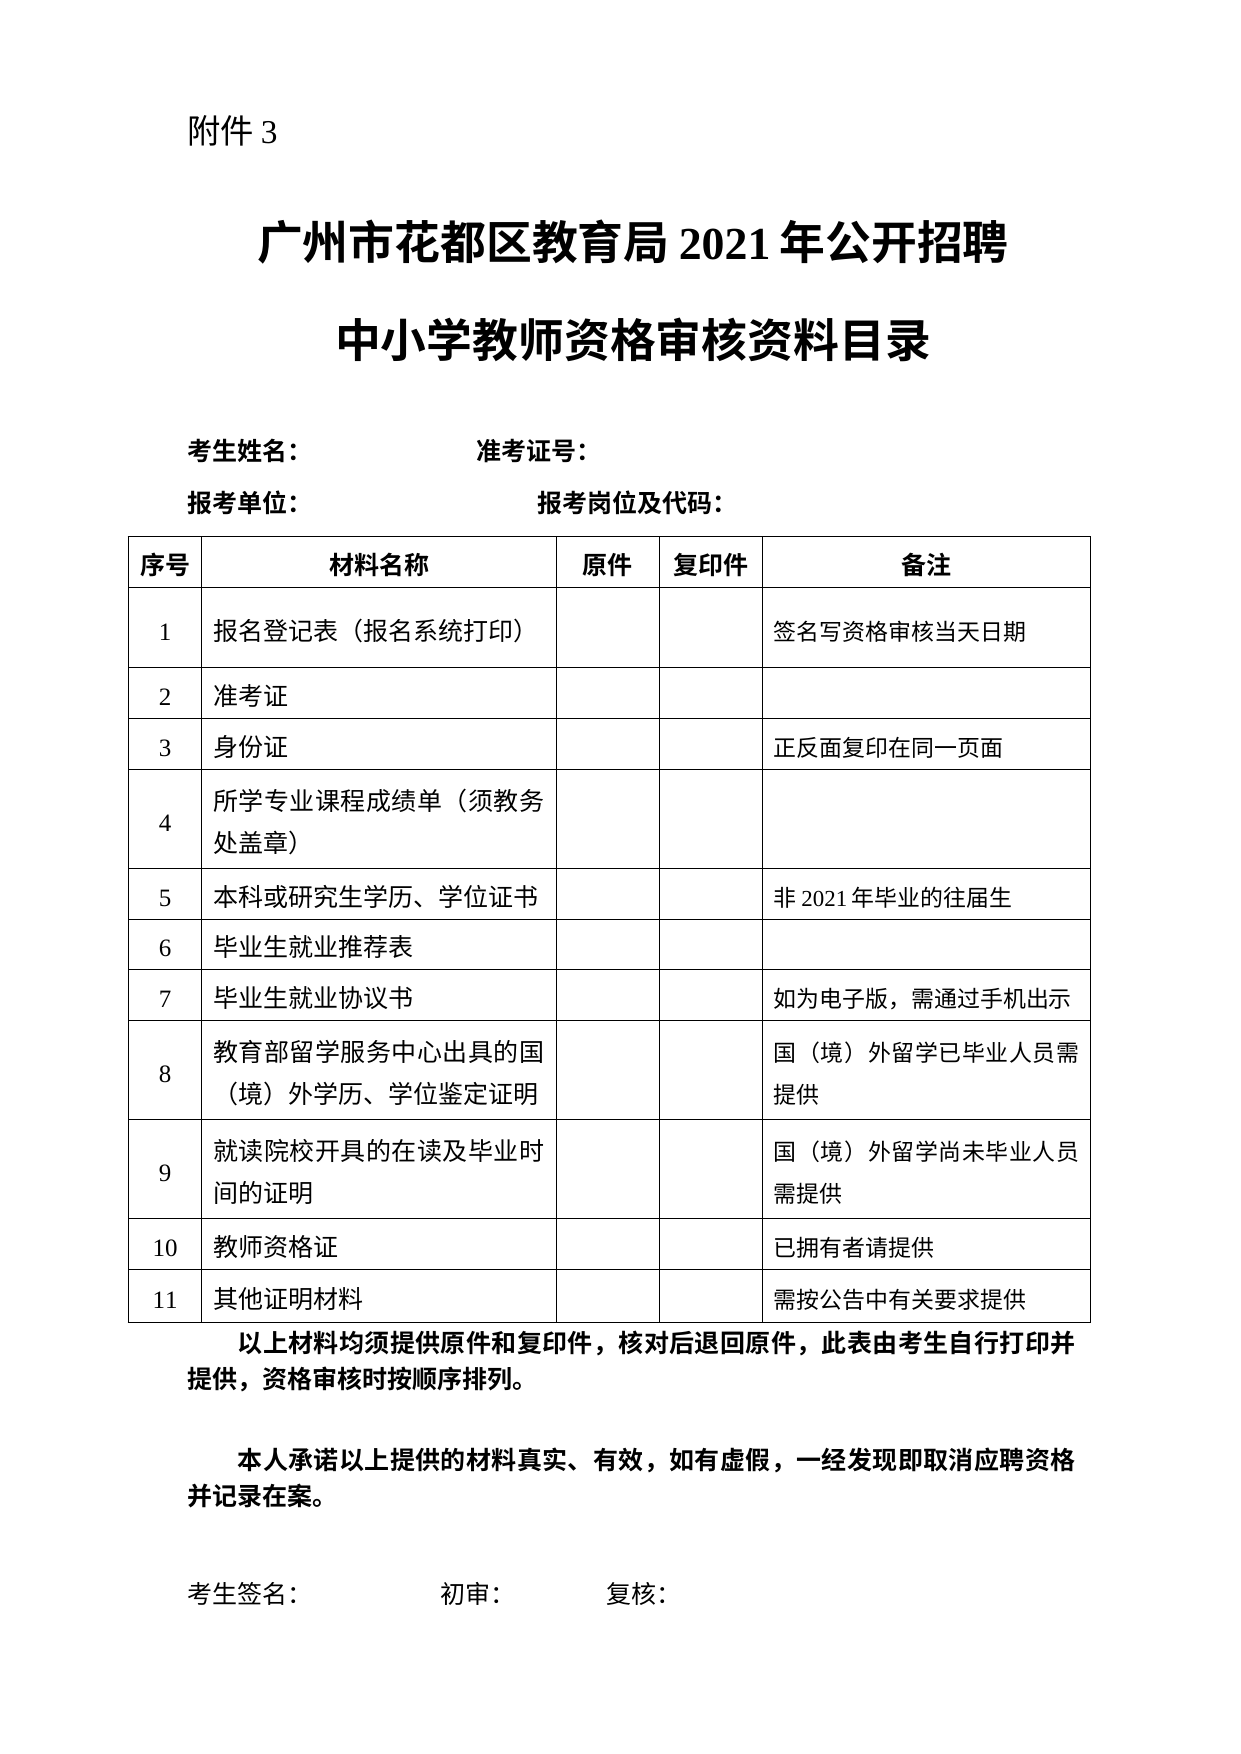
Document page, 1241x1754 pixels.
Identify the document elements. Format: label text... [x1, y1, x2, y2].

table_cell 国（境）外留学尚未毕业人员需提供 [763, 1120, 1090, 1218]
table_cell [557, 869, 659, 918]
table_cell [557, 588, 659, 667]
table_cell [557, 668, 659, 718]
table_cell 3 [129, 719, 201, 768]
table_cell [660, 1219, 762, 1269]
table_cell 毕业生就业协议书 [202, 970, 556, 1020]
table_cell 其他证明材料 [202, 1270, 556, 1322]
table_cell [557, 770, 659, 868]
table_cell 本科或研究生学历、学位证书 [202, 869, 556, 918]
table_cell [660, 588, 762, 667]
table_cell 非2021年毕业的往届生 [763, 869, 1090, 918]
table_cell 毕业生就业推荐表 [202, 920, 556, 969]
text 本人承诺以上提供的材料真实、有效，如有虚假，一经发现即取消应聘资格并记录在案。 [187, 1441, 1078, 1513]
table_cell 已拥有者请提供 [763, 1219, 1090, 1269]
text 考生签名： 初审： 复核： [187, 1574, 1078, 1611]
table_cell [660, 1021, 762, 1119]
table_cell [763, 920, 1090, 969]
text 报考单位： 报考岗位及代码： [187, 484, 1078, 520]
table_cell [763, 770, 1090, 868]
table_cell 签名写资格审核当天日期 [763, 588, 1090, 667]
table_header 备注 [763, 537, 1090, 587]
table_cell 6 [129, 920, 201, 969]
table_cell 9 [129, 1120, 201, 1218]
table_cell 如为电子版，需通过手机出示 [763, 970, 1090, 1020]
table_cell [660, 719, 762, 768]
table_cell 7 [129, 970, 201, 1020]
table_cell [660, 770, 762, 868]
table_cell 所学专业课程成绩单（须教务处盖章） [202, 770, 556, 868]
table_cell 报名登记表（报名系统打印） [202, 588, 556, 667]
table_cell [557, 1270, 659, 1322]
table_cell [763, 668, 1090, 718]
table_cell 10 [129, 1219, 201, 1269]
table_cell [660, 1270, 762, 1322]
table_cell [660, 668, 762, 718]
table_cell [557, 1219, 659, 1269]
table_cell 教师资格证 [202, 1219, 556, 1269]
table_cell 11 [129, 1270, 201, 1322]
table_cell 准考证 [202, 668, 556, 718]
table_cell 正反面复印在同一页面 [763, 719, 1090, 768]
table_cell [557, 970, 659, 1020]
table_cell [660, 970, 762, 1020]
table_cell 4 [129, 770, 201, 868]
table_header 复印件 [660, 537, 762, 587]
table_cell [660, 1120, 762, 1218]
text 附件3 [187, 97, 1078, 162]
table_cell [557, 719, 659, 768]
table_cell [660, 869, 762, 918]
table_cell 5 [129, 869, 201, 918]
table_cell 教育部留学服务中心出具的国（境）外学历、学位鉴定证明 [202, 1021, 556, 1119]
table_cell [557, 1021, 659, 1119]
table_cell 2 [129, 668, 201, 718]
text 中小学教师资格审核资料目录 [187, 289, 1078, 386]
table_header 材料名称 [202, 537, 556, 587]
table_cell [557, 920, 659, 969]
table_header 原件 [557, 537, 659, 587]
table_cell [557, 1120, 659, 1218]
table_cell 身份证 [202, 719, 556, 768]
text 以上材料均须提供原件和复印件，核对后退回原件，此表由考生自行打印并提供，资格审核时按顺序排列。 [187, 1323, 1078, 1396]
table_cell 就读院校开具的在读及毕业时间的证明 [202, 1120, 556, 1218]
table_cell 需按公告中有关要求提供 [763, 1270, 1090, 1322]
table_cell 8 [129, 1021, 201, 1119]
table_header 序号 [129, 537, 201, 587]
table_cell 1 [129, 588, 201, 667]
text 考生姓名： 准考证号： [187, 431, 1078, 467]
table_cell [660, 920, 762, 969]
text 广州市花都区教育局2021年公开招聘 [187, 191, 1078, 289]
table_cell 国（境）外留学已毕业人员需提供 [763, 1021, 1090, 1119]
